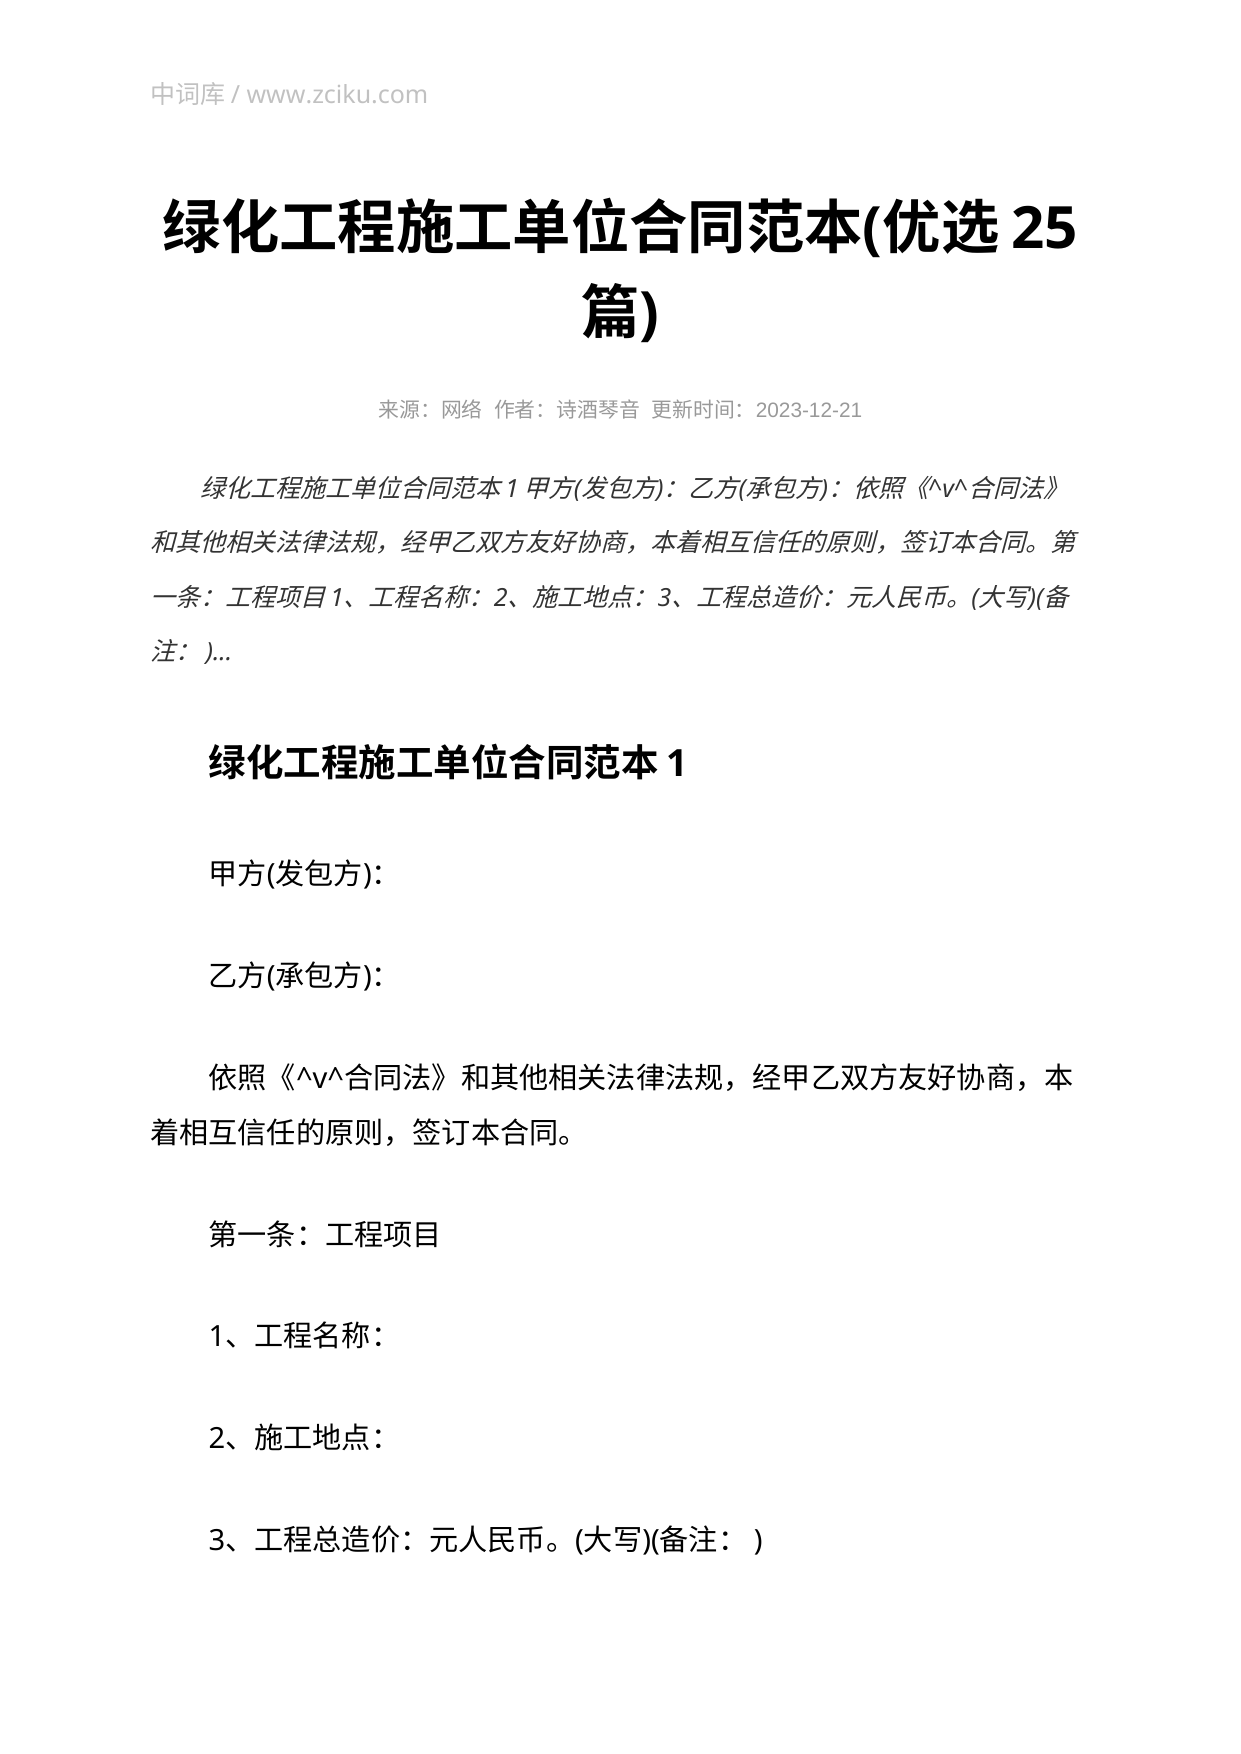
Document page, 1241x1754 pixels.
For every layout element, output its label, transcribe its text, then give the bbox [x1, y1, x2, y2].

text 乙方(承包方)： [150, 952, 1090, 995]
text 绿化工程施工单位合同范本1甲方(发包方)：乙方(承包方)：依照《^v^合同法》和其他相关法律法规，经甲乙双方友好协商，本着相互信任的原则，签订本合同。第一条：工程项目1、工程名称：2、施工地点：3、工程总造价：元人民币。(大写)(备注： )... [150, 468, 1090, 668]
text 2、施工地点： [150, 1415, 1090, 1457]
text 依照《^v^合同法》和其他相关法律法规，经甲乙双方友好协商，本着相互信任的原则，签订本合同。 [150, 1054, 1090, 1152]
text 3、工程总造价：元人民币。(大写)(备注： ) [150, 1517, 1090, 1559]
text 绿化工程施工单位合同范本1 [150, 733, 1090, 787]
text 来源：网络 作者：诗酒琴音 更新时间：2023-12-21 [150, 398, 1090, 422]
text 1、工程名称： [150, 1313, 1090, 1355]
text 甲方(发包方)： [150, 851, 1090, 893]
subtitle 绿化工程施工单位合同范本(优选25篇) [150, 181, 1090, 351]
text 第一条：工程项目 [150, 1211, 1090, 1253]
